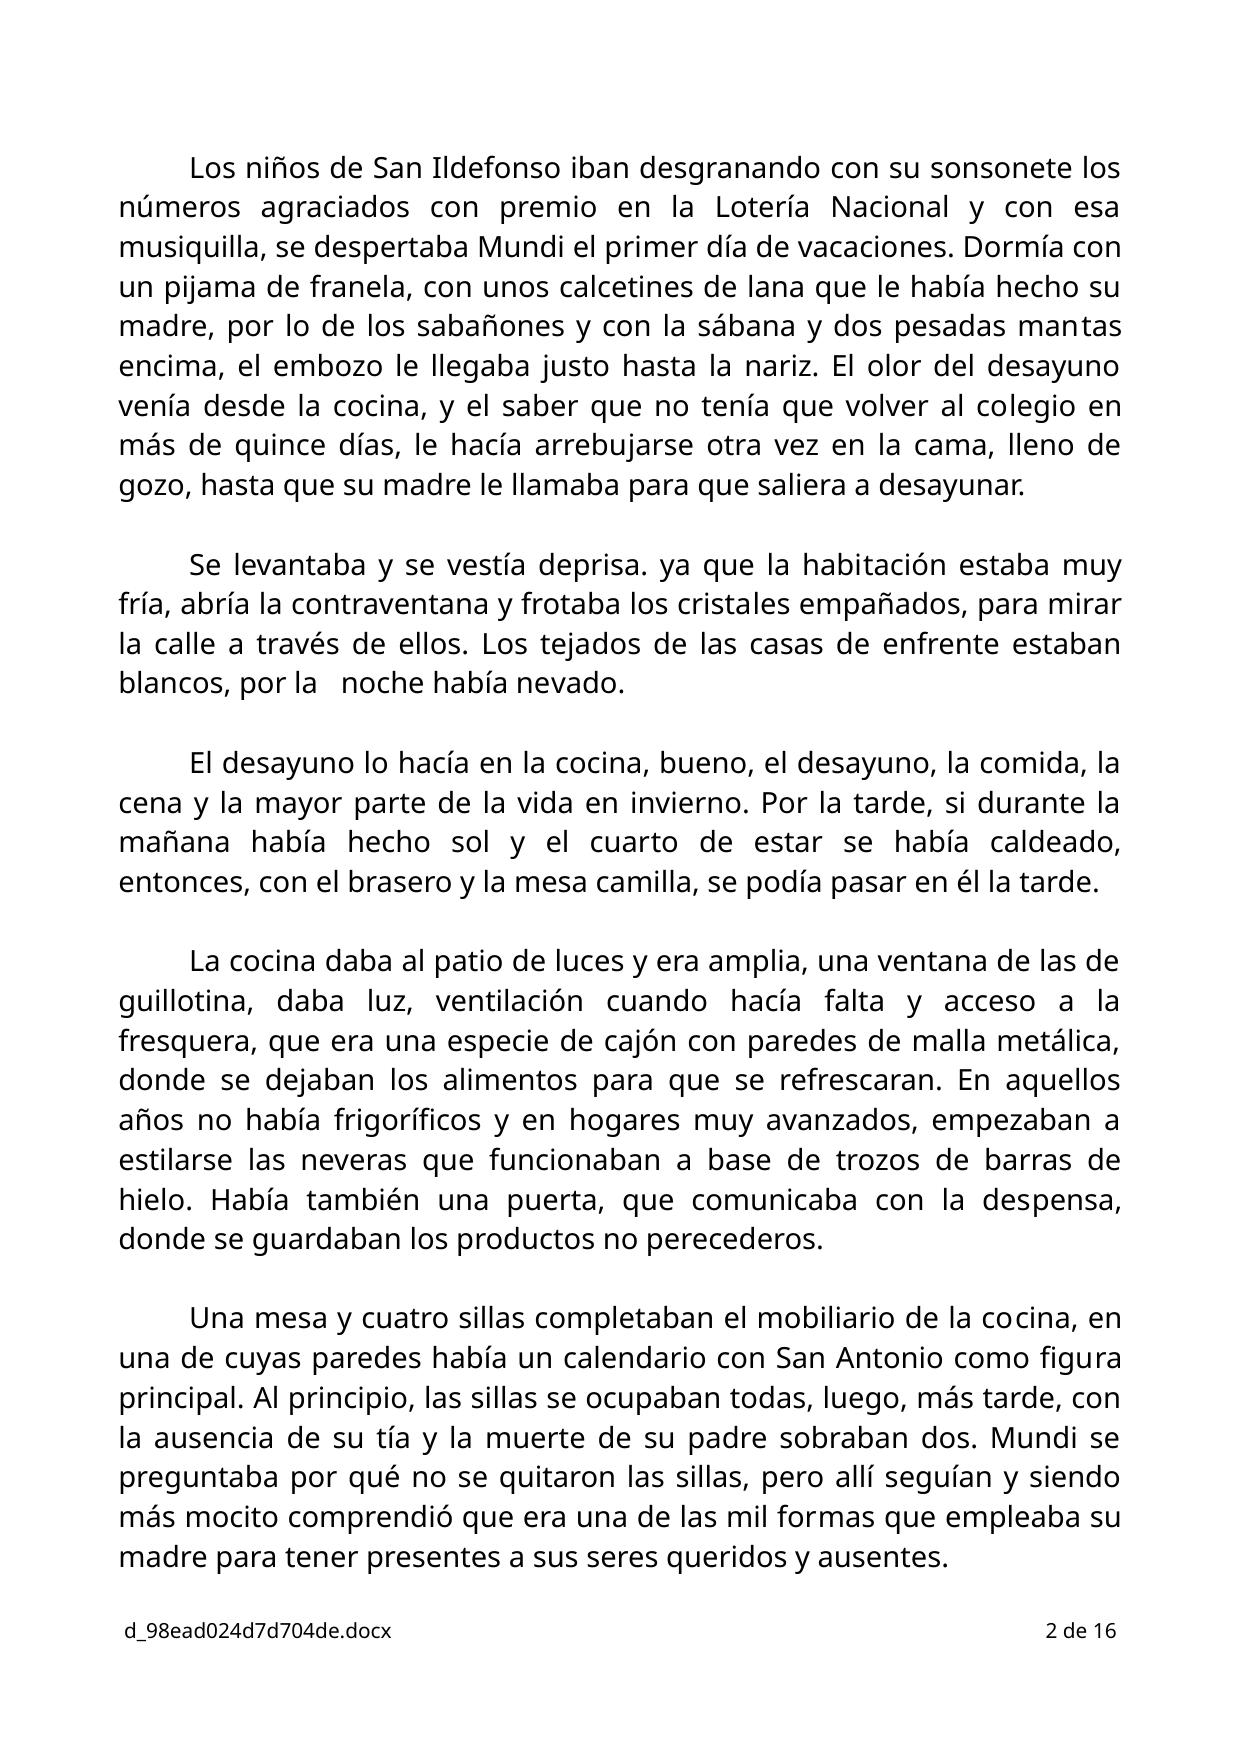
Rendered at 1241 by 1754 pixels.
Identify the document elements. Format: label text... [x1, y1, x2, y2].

text Los niños de San Ildefonso iban desgranando con su sonsonete los números agraciados con premio en la Lotería Nacional y con esa musiquilla, se despertaba Mundi el primer día de vacaciones. Dormía con un pijama de franela, con unos calcetines de lana que le había hecho su madre, por lo de los sabañones y con la sábana y dos pesadas mantas encima, el embozo le llegaba justo hasta la nariz. El olor del desayuno venía desde la cocina, y el saber que no tenía que volver al colegio en más de quince días, le hacía arrebujarse otra vez en la cama, lleno de gozo, hasta que su madre le llamaba para que saliera a desayunar. [118, 147, 1122, 504]
text Se levantaba y se vestía deprisa. ya que la habitación estaba muy fría, abría la contraventana y frotaba los cristales empañados, para mirar la calle a través de ellos. Los tejados de las casas de enfrente estaban blancos, por la noche había nevado. [118, 544, 1122, 702]
text La cocina daba al patio de luces y era amplia, una ventana de las de guillotina, daba luz, ventilación cuando hacía falta y acceso a la fresquera, que era una especie de cajón con paredes de malla metálica, donde se dejaban los alimentos para que se refrescaran. En aquellos años no había frigoríficos y en hogares muy avanzados, empezaban a estilarse las neveras que funcionaban a base de trozos de barras de hielo. Había también una puerta, que comunicaba con la despensa, donde se guardaban los productos no perecederos. [118, 941, 1122, 1258]
text El desayuno lo hacía en la cocina, bueno, el desayuno, la comida, la cena y la mayor parte de la vida en invierno. Por la tarde, si durante la mañana había hecho sol y el cuarto de estar se había caldeado, entonces, con el brasero y la mesa camilla, se podía pasar en él la tarde. [118, 742, 1122, 901]
text Una mesa y cuatro sillas completaban el mobiliario de la cocina, en una de cuyas paredes había un calendario con San Antonio como figura principal. Al principio, las sillas se ocupaban todas, luego, más tarde, con la ausencia de su tía y la muerte de su padre sobraban dos. Mundi se preguntaba por qué no se quitaron las sillas, pero allí seguían y siendo más mocito comprendió que era una de las mil formas que empleaba su madre para tener presentes a sus seres queridos y ausentes. [118, 1298, 1122, 1576]
